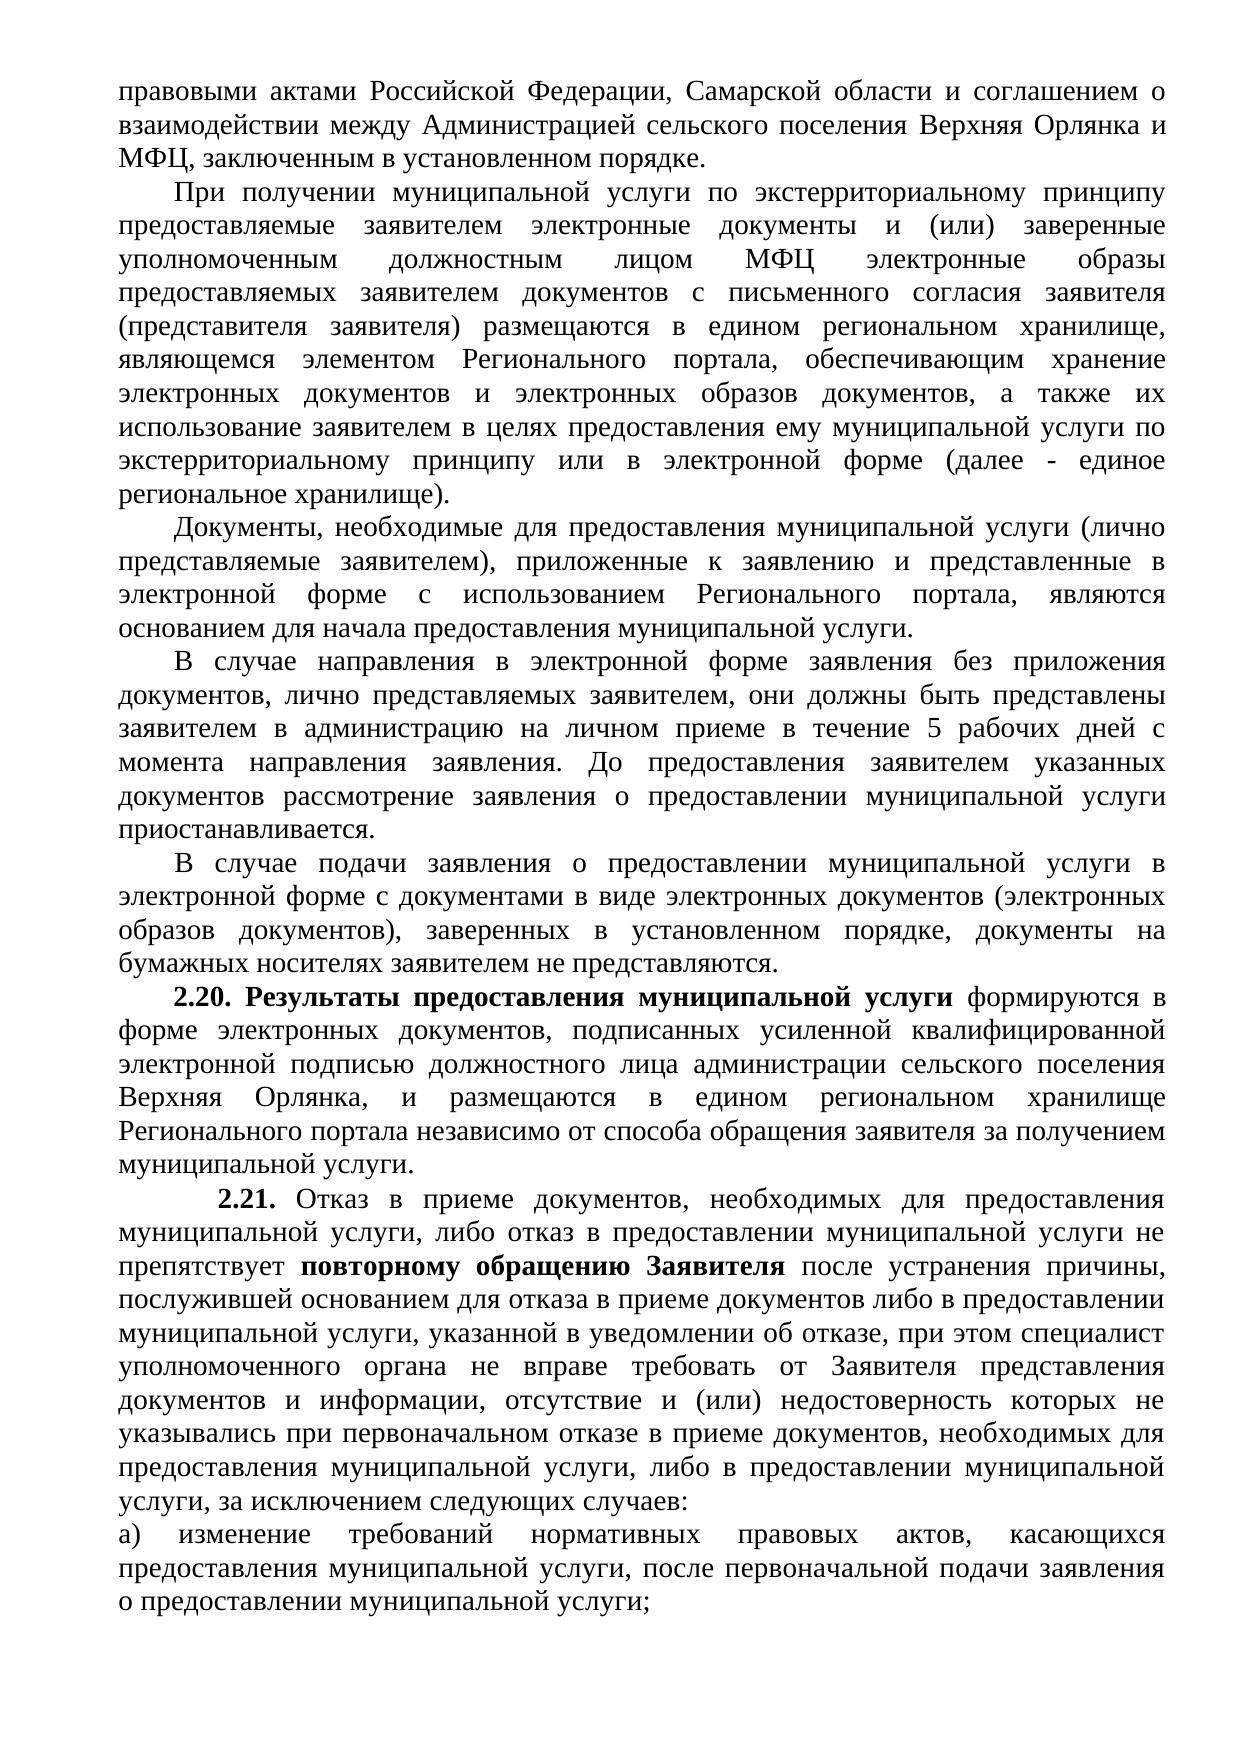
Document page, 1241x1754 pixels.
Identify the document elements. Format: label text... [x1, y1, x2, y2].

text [118, 74, 1167, 174]
text 2.21. Отказ в приеме документов, необходимых для предоставления муниципальной услуги, либо отказ в предоставлении муниципальной услуги не препятствует повторному обращению Заявителя после устранения причины, послужившей основанием для отказа в приеме документов либо в предоставлении муниципальной услуги, указанной в уведомлении об отказе, при этом специалист уполномоченного органа не вправе требовать от Заявителя представления документов и информации, отсутствие и (или) недостоверность которых не указывались при первоначальном отказе в приеме документов, необходимых для предоставления муниципальной услуги, либо в предоставлении муниципальной услуги, за исключением следующих случаев: [118, 1181, 1167, 1516]
text В случае подачи заявления о предоставлении муниципальной услуги в электронной форме с документами в виде электронных документов (электронных образов документов), заверенных в установленном порядке, документы на бумажных носителях заявителем не представляются. [118, 845, 1167, 979]
text В случае направления в электронной форме заявления без приложения документов, лично представляемых заявителем, они должны быть представлены заявителем в администрацию на личном приеме в течение 5 рабочих дней с момента направления заявления. До предоставления заявителем указанных документов рассмотрение заявления о предоставлении муниципальной услуги приостанавливается. [118, 644, 1167, 845]
text Документы, необходимые для предоставления муниципальной услуги (лично представляемые заявителем), приложенные к заявлению и представленные в электронной форме с использованием Регионального портала, являются основанием для начала предоставления муниципальной услуги. [118, 510, 1167, 644]
text 2.20. Результаты предоставления муниципальной услуги формируются в форме электронных документов, подписанных усиленной квалифицированной электронной подписью должностного лица администрации сельского поселения Верхняя Орлянка, и размещаются в едином региональном хранилище Регионального портала независимо от способа обращения заявителя за получением муниципальной услуги. [118, 979, 1167, 1181]
text При получении муниципальной услуги по экстерриториальному принципу предоставляемые заявителем электронные документы и (или) заверенные уполномоченным должностным лицом МФЦ электронные образы предоставляемых заявителем документов с письменного согласия заявителя (представителя заявителя) размещаются в едином региональном хранилище, являющемся элементом Регионального портала, обеспечивающим хранение электронных документов и электронных образов документов, а также их использование заявителем в целях предоставления ему муниципальной услуги по экстерриториальному принципу или в электронной форме (далее - единое региональное хранилище). [118, 174, 1167, 510]
text а) изменение требований нормативных правовых актов, касающихся предоставления муниципальной услуги, после первоначальной подачи заявления о предоставлении муниципальной услуги; [118, 1516, 1167, 1617]
